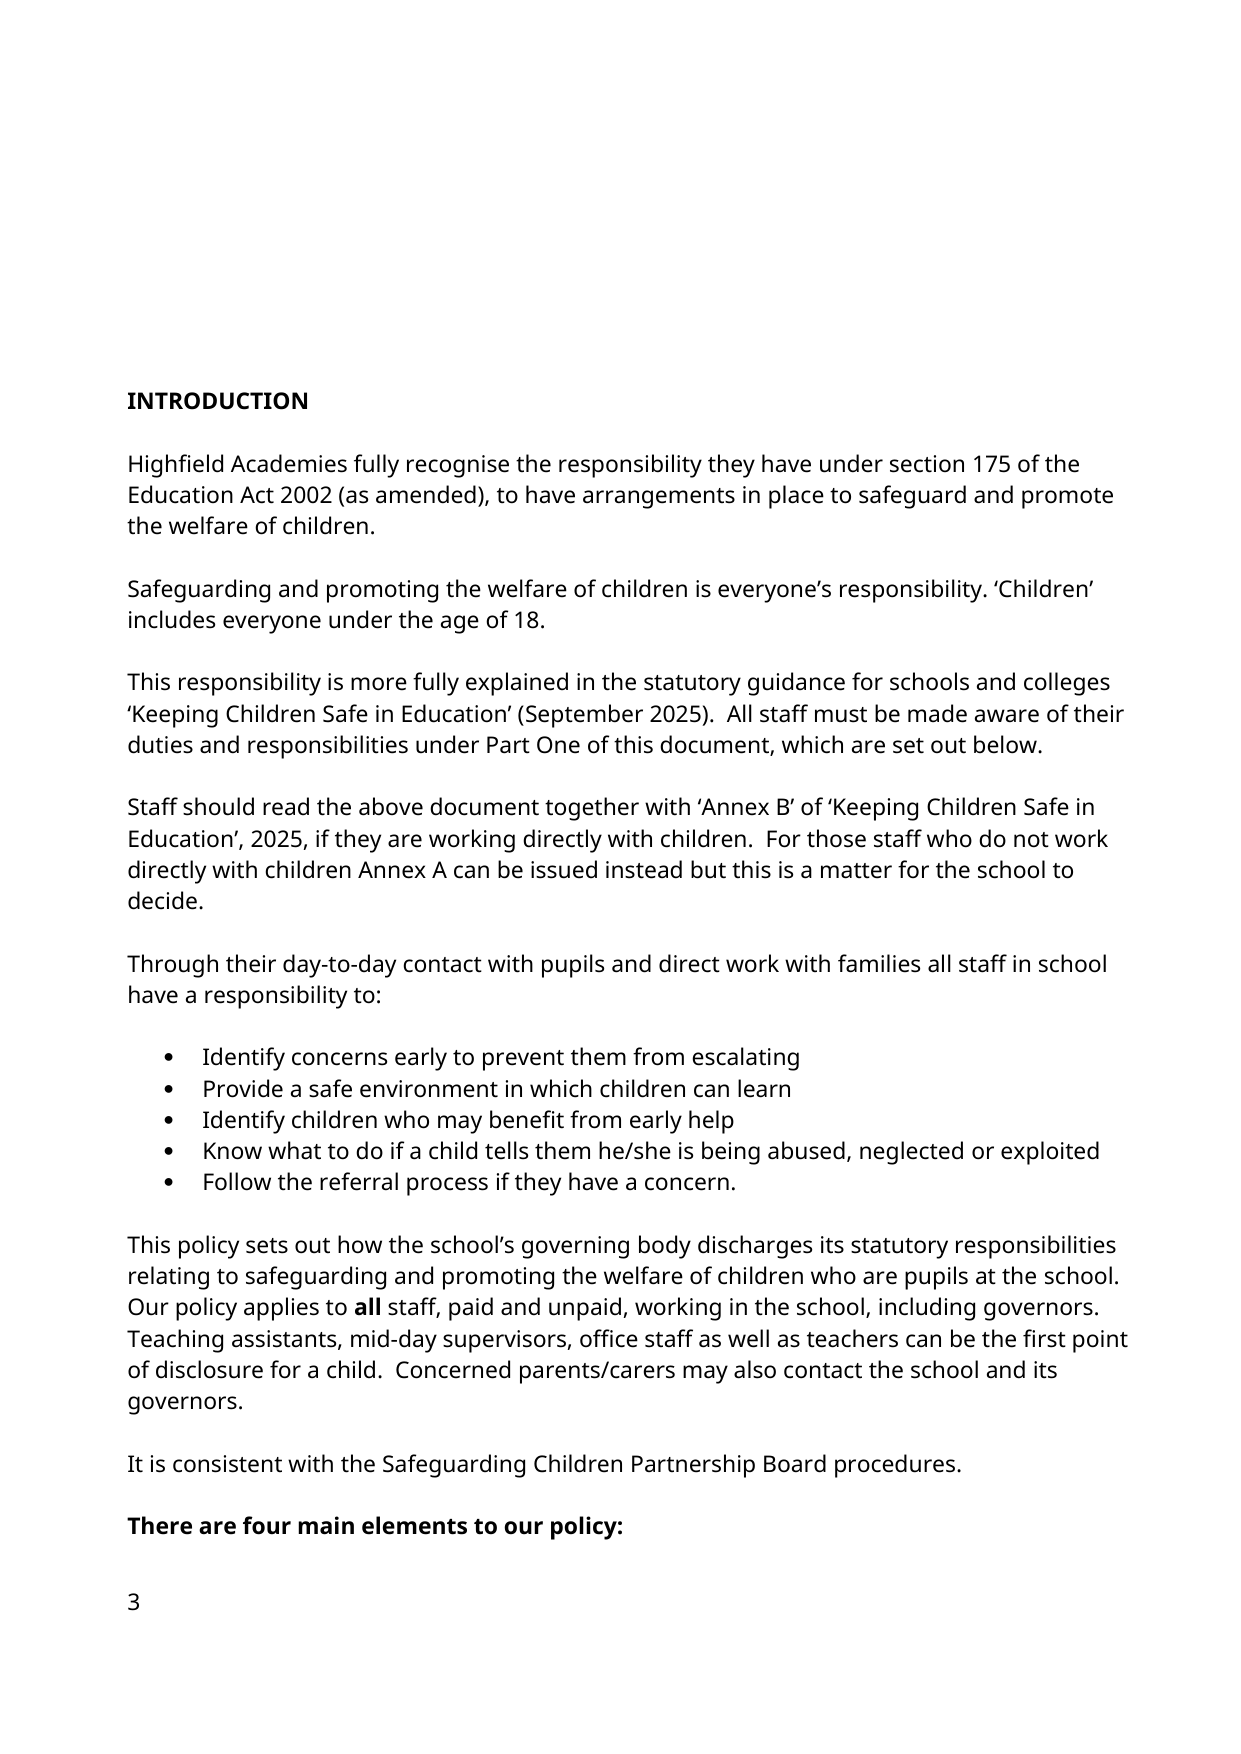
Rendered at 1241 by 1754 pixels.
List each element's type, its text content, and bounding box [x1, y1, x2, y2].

text Through their day-to-day contact with pupils and direct work with families all staff in school have a responsibility to: [127, 947, 1137, 1010]
list Know what to do if a child tells them he/she is being abused, neglected or exploited [164, 1135, 1137, 1166]
text There are four main elements to our policy: [127, 1510, 1137, 1541]
text This policy sets out how the school’s governing body discharges its statutory responsibilities relating to safeguarding and promoting the welfare of children who are pupils at the school. Our policy applies to all staff, paid and unpaid, working in the school, including governors. Teaching assistants, mid-day supervisors, office staff as well as teachers can be the first point of disclosure for a child. Concerned parents/carers may also contact the school and its governors. [127, 1229, 1137, 1416]
list Provide a safe environment in which children can learn [164, 1072, 1137, 1104]
list Follow the referral process if they have a concern. [164, 1166, 1137, 1197]
list Identify children who may benefit from early help [164, 1104, 1137, 1135]
text Staff should read the above document together with ‘Annex B’ of ‘Keeping Children Safe in Education’, 2025, if they are working directly with children. For those staff who do not work directly with children Annex A can be issued instead but this is a matter for the school to decide. [127, 791, 1137, 916]
text Safeguarding and promoting the welfare of children is everyone’s responsibility. ‘Children’ includes everyone under the age of 18. [127, 572, 1137, 635]
subtitle INTRODUCTION [127, 385, 1108, 416]
text Highfield Academies fully recognise the responsibility they have under section 175 of the Education Act 2002 (as amended), to have arrangements in place to safeguard and promote the welfare of children. [127, 447, 1137, 541]
text This responsibility is more fully explained in the statutory guidance for schools and colleges ‘Keeping Children Safe in Education’ (September 2025). All staff must be made aware of their duties and responsibilities under Part One of this document, which are set out below. [127, 666, 1137, 760]
list Identify concerns early to prevent them from escalating [164, 1041, 1137, 1072]
text It is consistent with the Safeguarding Children Partnership Board procedures. [127, 1447, 1137, 1479]
